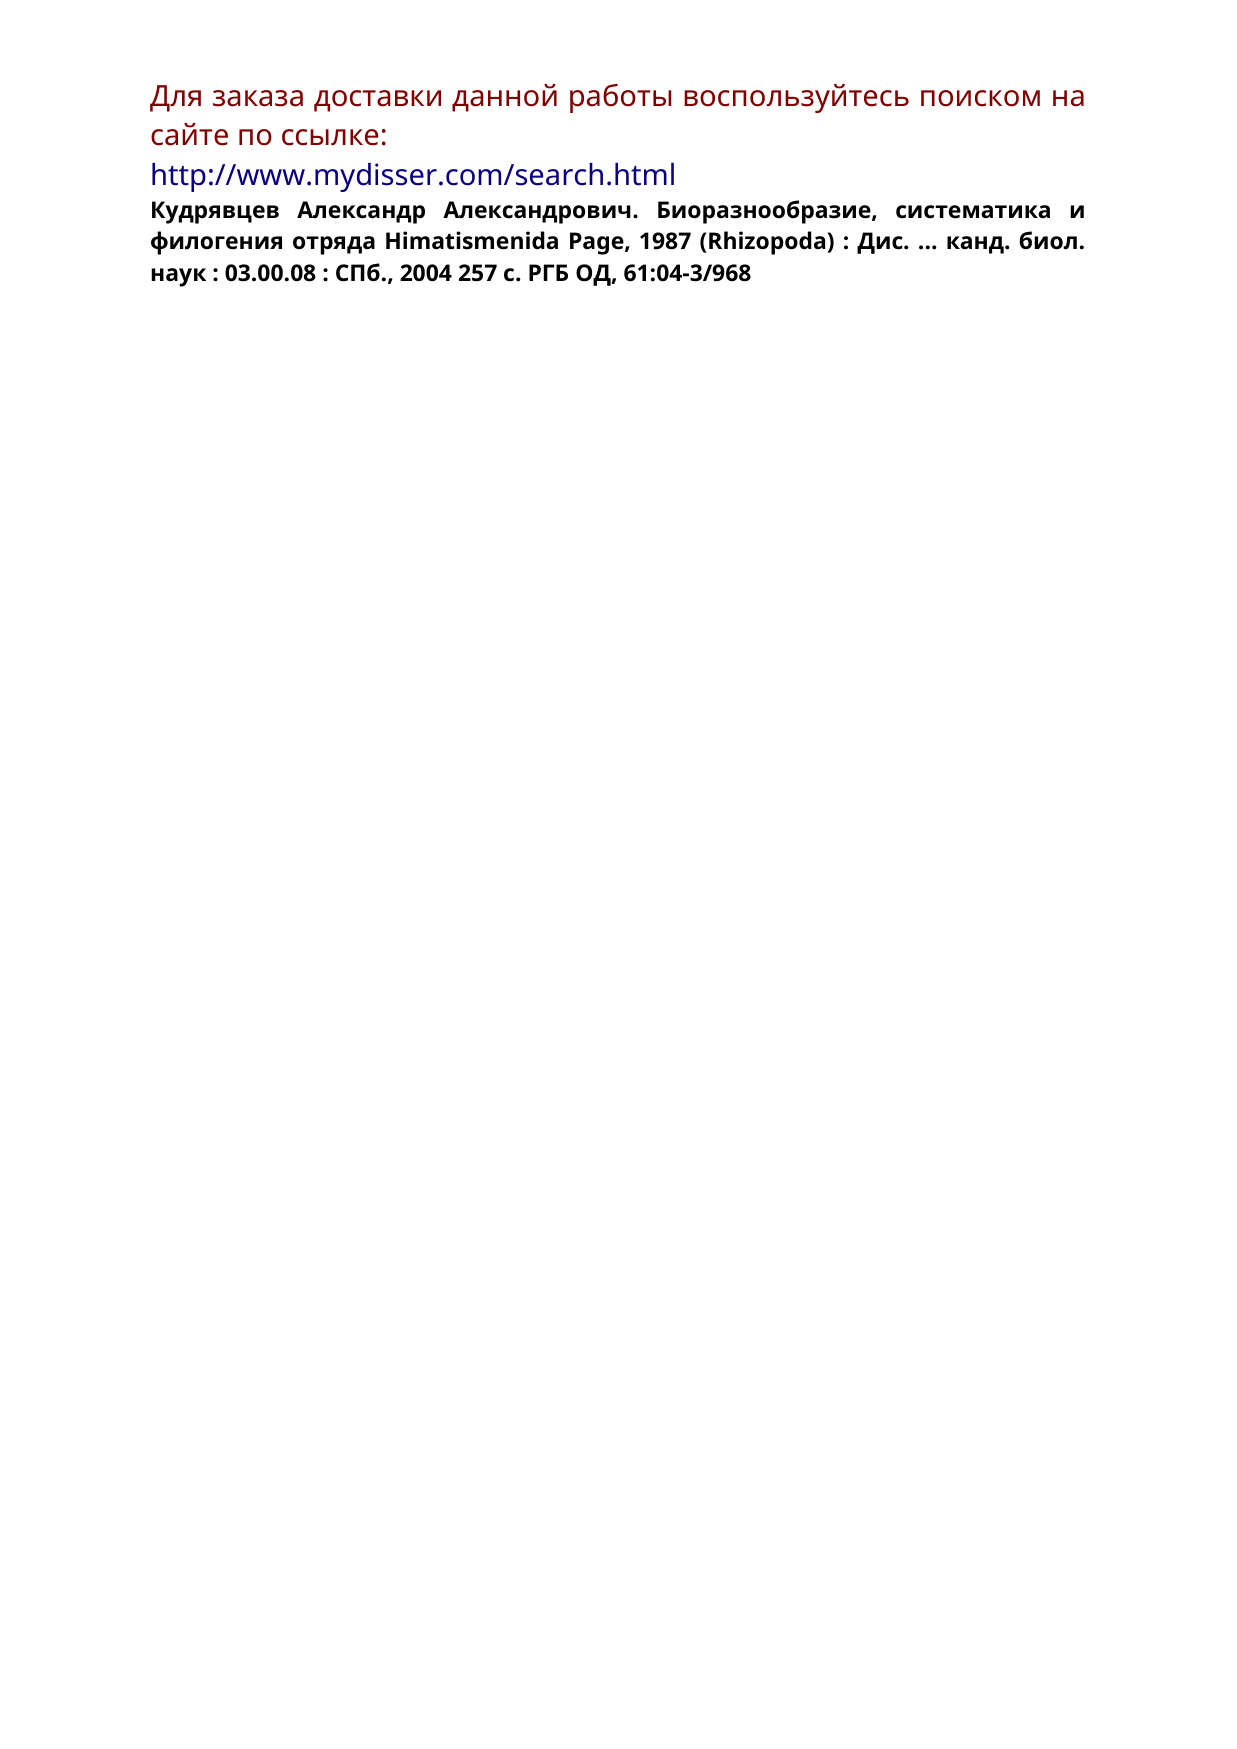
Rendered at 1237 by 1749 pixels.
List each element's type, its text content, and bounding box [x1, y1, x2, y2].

text Кудрявцев Александр Александрович. Биоразнообразие, систематика и филогения отряда Himatismenida Page, 1987 (Rhizopoda) : Дис. ... канд. биол. наук : 03.00.08 : СПб., 2004 257 c. РГБ ОД, 61:04-3/968 [150, 194, 1086, 288]
